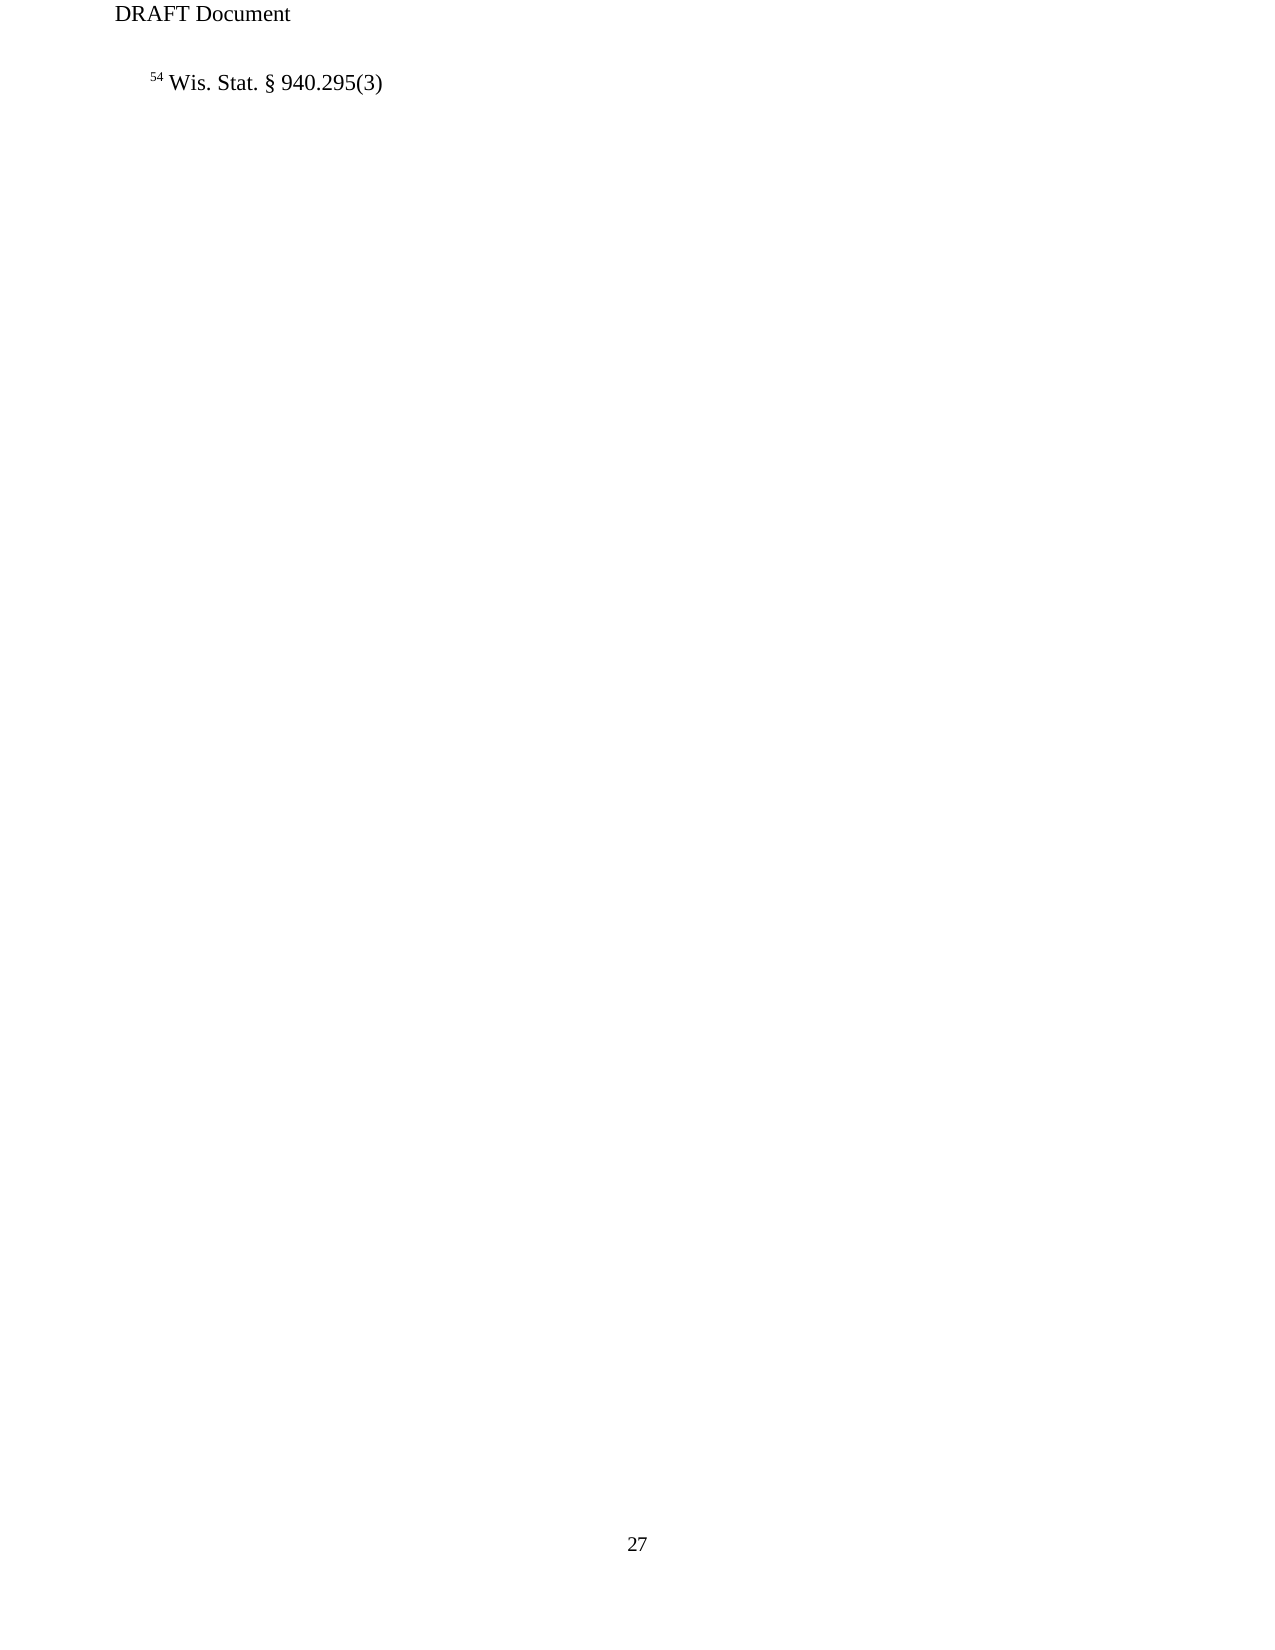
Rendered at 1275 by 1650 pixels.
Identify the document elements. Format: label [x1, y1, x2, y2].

text [150, 69, 1118, 95]
